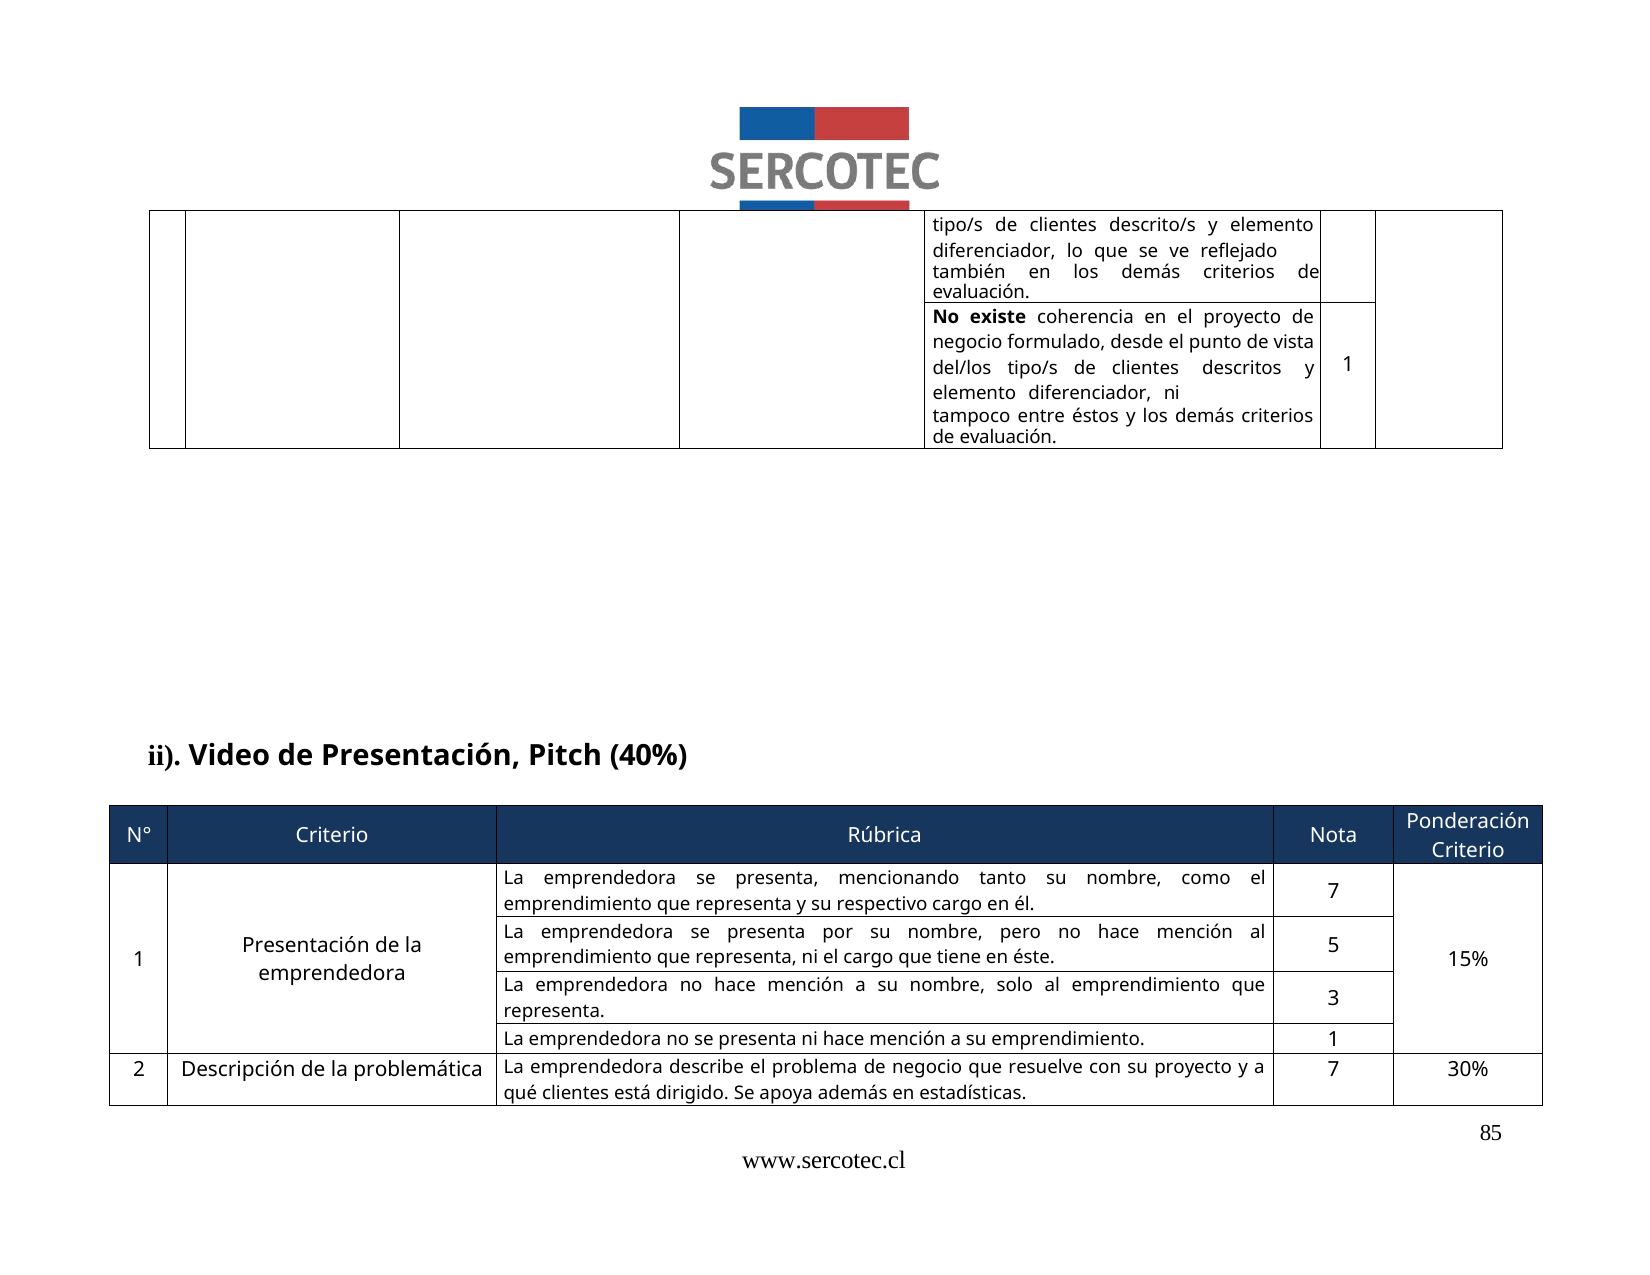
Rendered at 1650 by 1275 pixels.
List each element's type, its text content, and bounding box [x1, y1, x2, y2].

table_cell 2 [110, 1054, 167, 1105]
table_cell La emprendedora no hace mención a su nombre, solo al emprendimiento que representa. [497, 972, 1273, 1023]
table_cell 3 [1274, 972, 1393, 1023]
table_cell 15% [1394, 864, 1542, 1053]
table_cell No existe coherencia en el proyecto de negocio formulado, desde el punto de vista del/los tipo/s de clientes descritos y elemento diferenciador, ni tampoco entre éstos y los demás criterios de evaluación. [925, 303, 1320, 448]
table_header Nota [1274, 806, 1393, 863]
table_cell 1 [1274, 1024, 1393, 1053]
list Video de Presentación, Pitch (40%) [148, 734, 1519, 774]
table_header N° [110, 806, 167, 863]
table_cell 30% [1394, 1054, 1542, 1105]
table_cell 3 [1321, 211, 1375, 302]
table_cell La emprendedora no se presenta ni hace mención a su emprendimiento. [497, 1024, 1273, 1053]
table_cell La emprendedora describe el problema de negocio que resuelve con su proyecto y a qué clientes está dirigido. Se apoya además en estadísticas. [497, 1054, 1273, 1105]
table_cell La emprendedora se presenta por su nombre, pero no hace mención al emprendimiento que representa, ni el cargo que tiene en éste. [497, 917, 1273, 971]
table_header Criterio [168, 806, 496, 863]
table_header Ponderación Criterio [1394, 806, 1542, 863]
table_cell 1 [1321, 303, 1375, 448]
table_cell 1 [110, 864, 167, 1053]
table_cell 5 [1274, 917, 1393, 971]
table_cell 7 [1274, 864, 1393, 916]
table_cell La emprendedora se presenta, mencionando tanto su nombre, como el emprendimiento que representa y su respectivo cargo en él. [497, 864, 1273, 916]
table_header Rúbrica [497, 806, 1273, 863]
picture [709, 107, 940, 210]
table_cell Presentación de la emprendedora [168, 864, 496, 1053]
table_cell 7 [1274, 1054, 1393, 1105]
